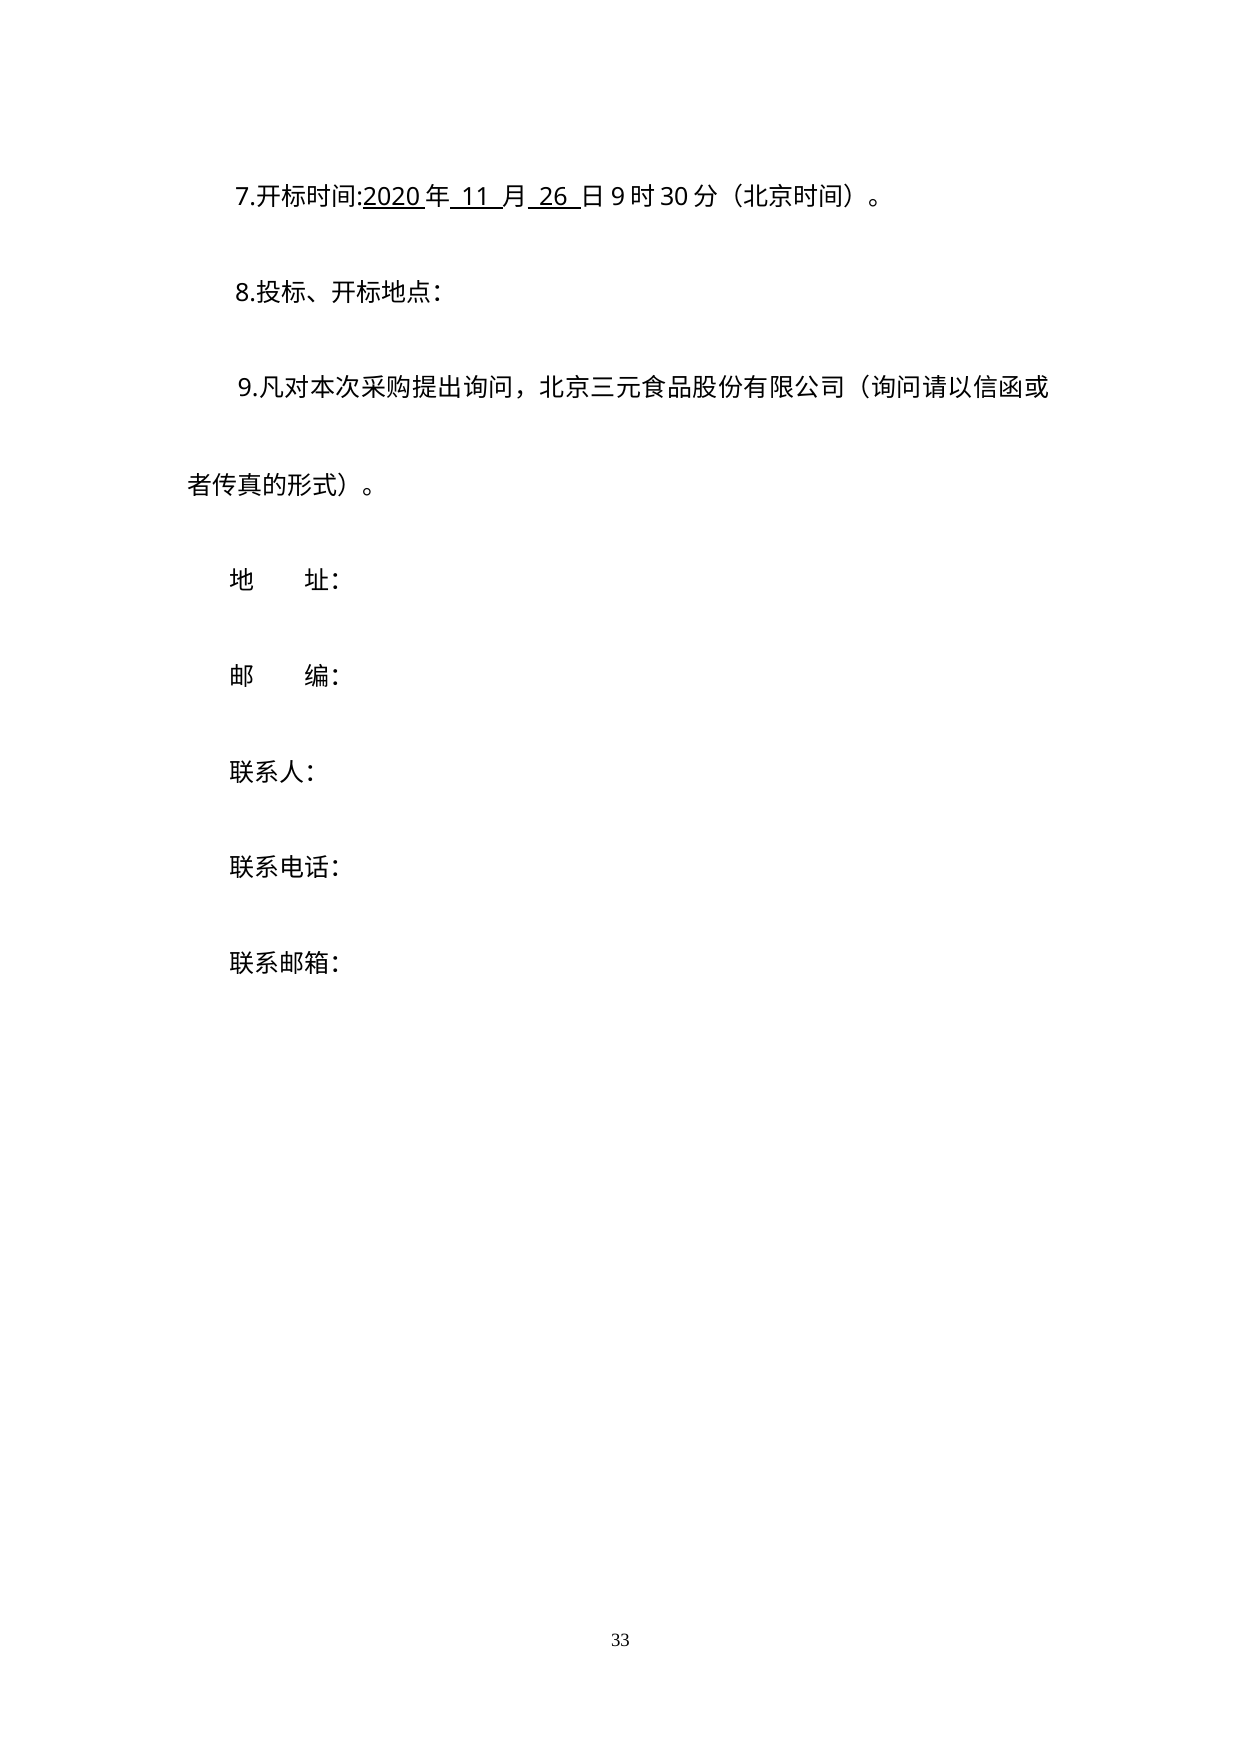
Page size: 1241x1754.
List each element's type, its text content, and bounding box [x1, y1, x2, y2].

text 邮 编： [229, 642, 1053, 707]
text 7.开标时间:2020年 11 月 26 日9时30分（北京时间）。 [235, 162, 1053, 227]
text 联系邮箱： [229, 929, 1053, 994]
text 联系人： [229, 738, 1053, 803]
text 地 址： [229, 546, 1053, 611]
text 8.投标、开标地点： [235, 258, 1053, 323]
text 9.凡对本次采购提出询问，北京三元食品股份有限公司（询问请以信函或者传真的形式）。 [187, 353, 1053, 516]
text 联系电话： [229, 833, 1053, 898]
